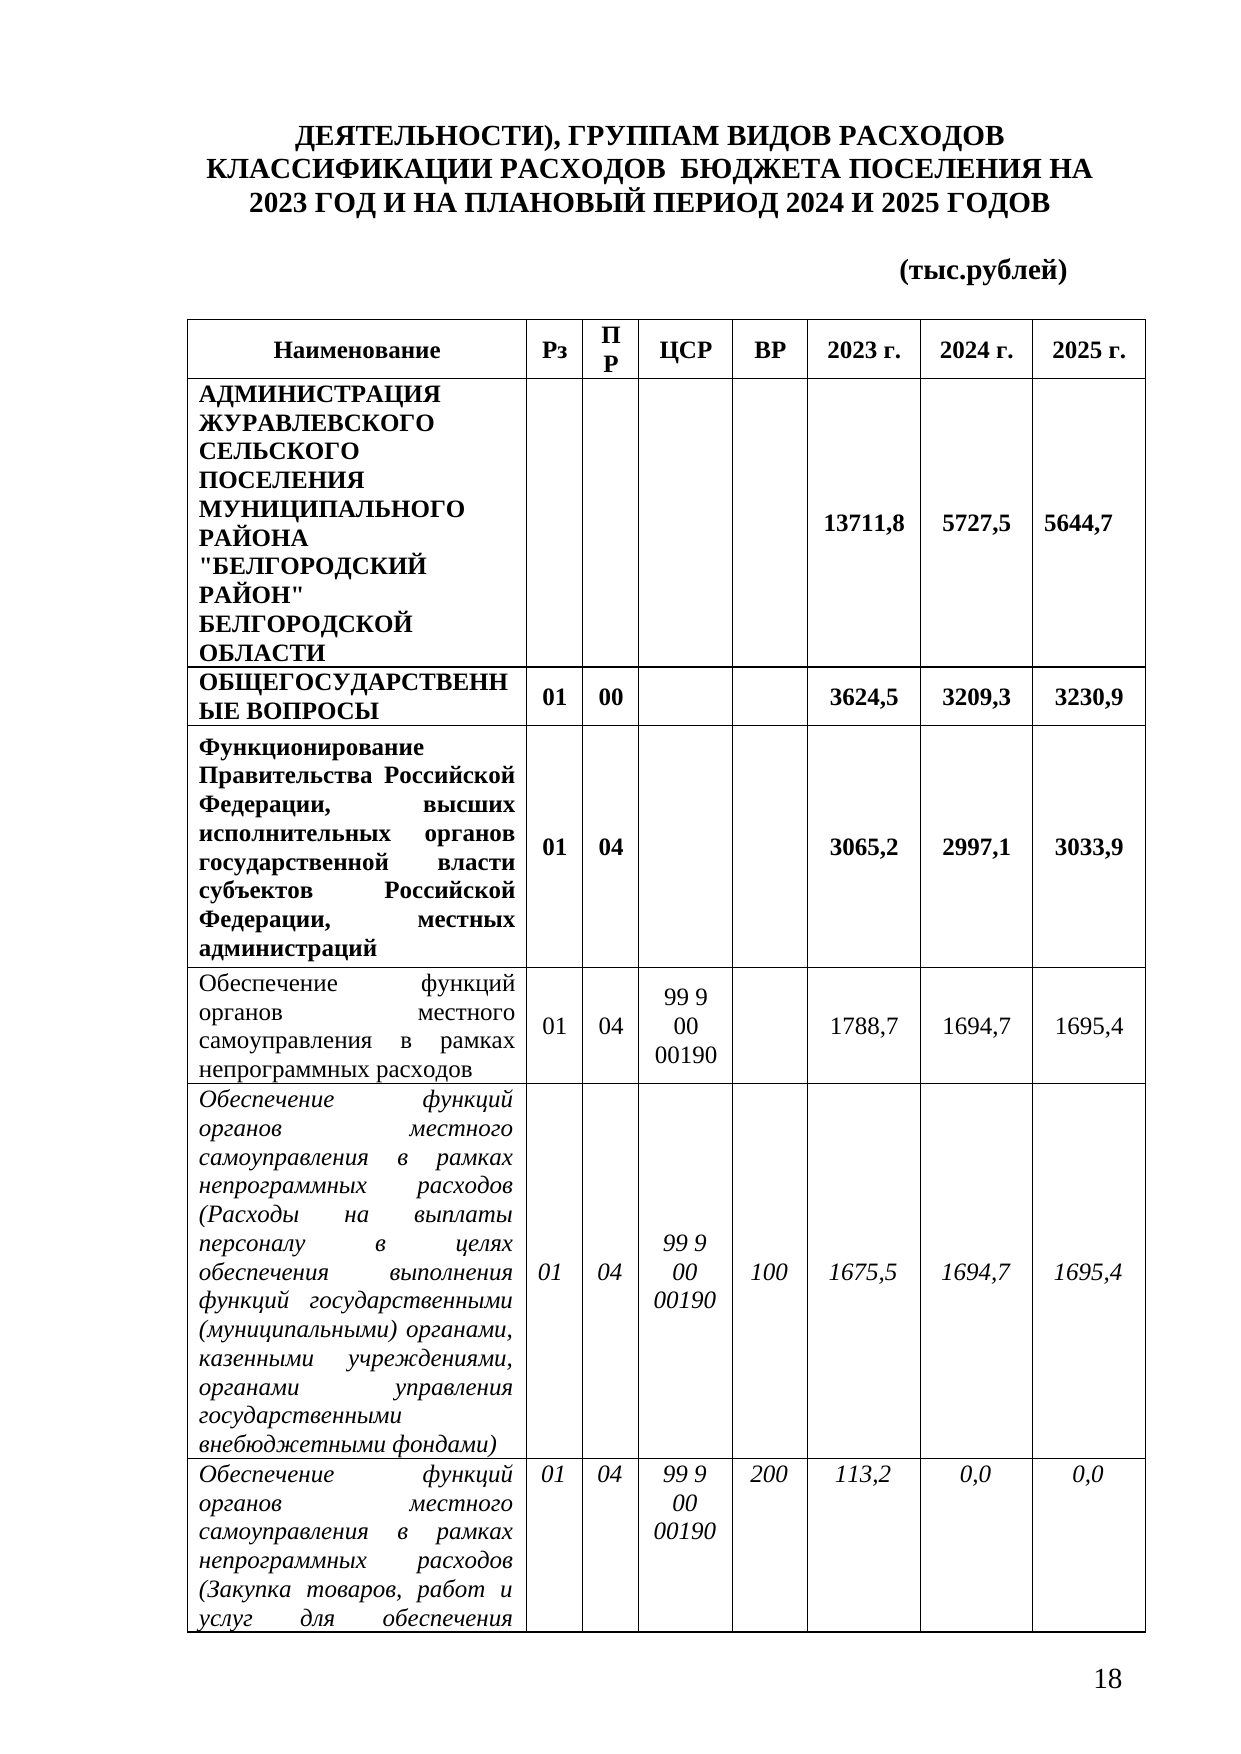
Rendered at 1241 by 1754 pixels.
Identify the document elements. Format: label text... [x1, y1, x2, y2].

table_cell 04 [583, 726, 638, 967]
table_cell [733, 968, 807, 1083]
table_cell 3209,3 [921, 668, 1032, 725]
table_cell [733, 726, 807, 967]
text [177, 118, 1122, 219]
table_cell 99 9 00 00190 [639, 1084, 732, 1458]
table_cell 00 [583, 668, 638, 725]
table_cell 01 [527, 668, 582, 725]
table_cell 113,2 [808, 1459, 920, 1631]
table_cell 1695,4 [1033, 1084, 1145, 1458]
table_cell 3033,9 [1033, 726, 1145, 967]
table_header Наименование [188, 320, 526, 378]
table_cell 3624,5 [808, 668, 920, 725]
table_header ЦСР [639, 320, 732, 378]
table_cell [639, 379, 732, 666]
table_cell 0,0 [921, 1459, 1032, 1631]
table_cell ОБЩЕГОСУДАРСТВЕННЫЕ ВОПРОСЫ [188, 668, 526, 725]
table_cell 5727,5 [921, 379, 1032, 666]
table_cell [733, 379, 807, 666]
table_header Рз [527, 320, 582, 378]
table_cell 1675,5 [808, 1084, 920, 1458]
table_cell 04 [583, 1084, 638, 1458]
table_cell 01 [527, 1084, 582, 1458]
table_cell 1788,7 [808, 968, 920, 1083]
table_cell [639, 668, 732, 725]
table_cell 1694,7 [921, 968, 1032, 1083]
table_cell 04 [583, 968, 638, 1083]
table_cell Обеспечение функций органов местного самоуправления в рамках непрограммных расходов (Расходы на выплаты персоналу в целях обеспечения выполнения функций государственными (муниципальными) органами, казенными учреждениями, органами управления государственными внебюджетными фондами) [188, 1084, 526, 1458]
table_cell АДМИНИСТРАЦИЯ ЖУРАВЛЕВСКОГО СЕЛЬСКОГО ПОСЕЛЕНИЯ МУНИЦИПАЛЬНОГО РАЙОНА "БЕЛГОРОДСКИЙ РАЙОН" БЕЛГОРОДСКОЙ ОБЛАСТИ [188, 379, 526, 666]
table_cell 01 [527, 1459, 582, 1631]
table_cell 1695,4 [1033, 968, 1145, 1083]
table_cell [583, 379, 638, 666]
table_header ВР [733, 320, 807, 378]
table_cell 3230,9 [1033, 668, 1145, 725]
table_cell 0,0 [1033, 1459, 1145, 1631]
table_cell 01 [527, 968, 582, 1083]
table_cell 01 [527, 726, 582, 967]
table_header 2024 г. [921, 320, 1032, 378]
table_cell Обеспечение функций органов местного самоуправления в рамках непрограммных расходов [188, 968, 526, 1083]
table_cell 200 [733, 1459, 807, 1631]
table_cell 13711,8 [808, 379, 920, 666]
table_header ПР [583, 320, 638, 378]
table_cell [527, 379, 582, 666]
table_cell [733, 668, 807, 725]
table_cell 100 [733, 1084, 807, 1458]
table_cell Функционирование Правительства Российской Федерации, высших исполнительных органов государственной власти субъектов Российской Федерации, местных администраций [188, 726, 526, 967]
table_cell [639, 726, 732, 967]
table_cell 1694,7 [921, 1084, 1032, 1458]
table_cell 2997,1 [921, 726, 1032, 967]
text (тыс.рублей) [177, 252, 1122, 286]
table_header 2023 г. [808, 320, 920, 378]
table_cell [188, 1459, 526, 1631]
table_cell 3065,2 [808, 726, 920, 967]
table_cell 5644,7 [1033, 379, 1145, 666]
table_cell 04 [583, 1459, 638, 1631]
table_cell 99 9 00 00190 [639, 1459, 732, 1631]
table_header 2025 г. [1033, 320, 1145, 378]
table_cell 99 9 00 00190 [639, 968, 732, 1083]
